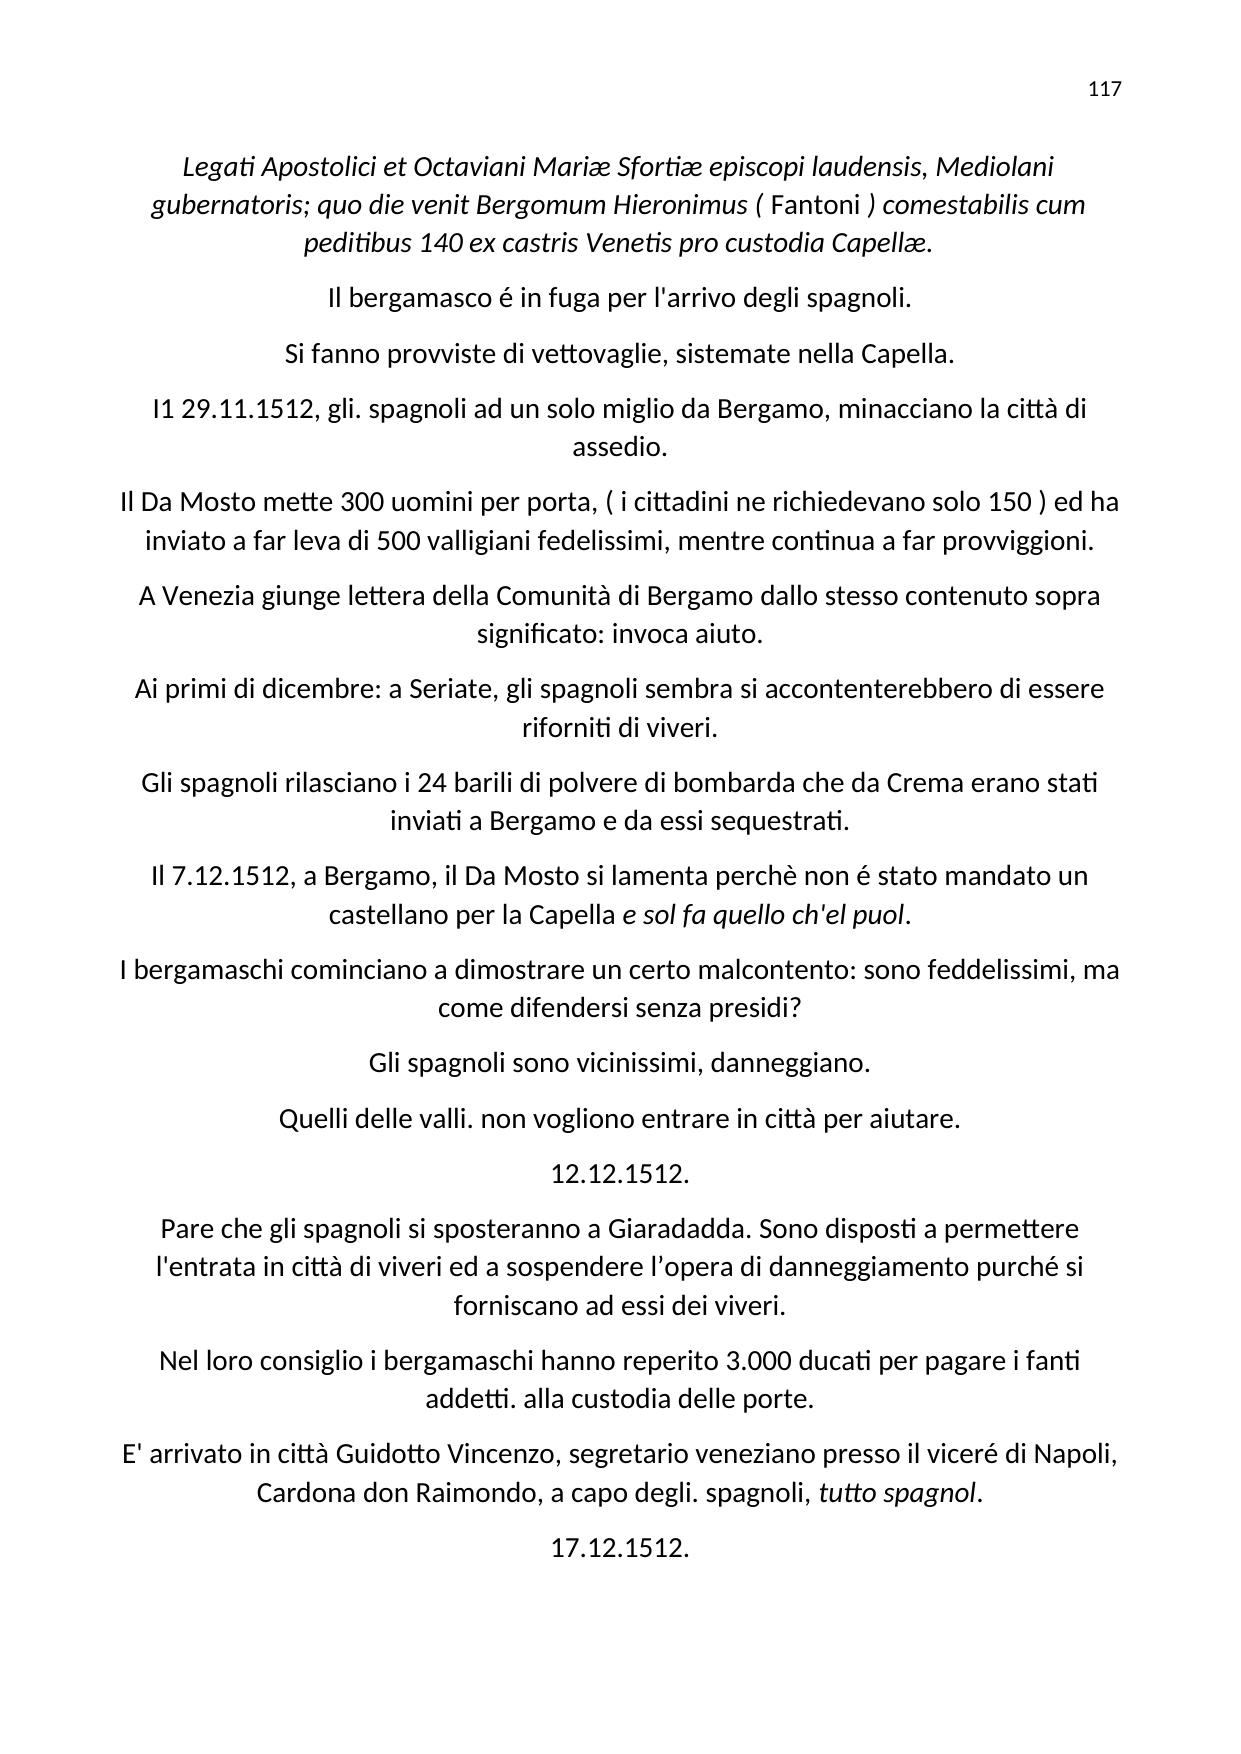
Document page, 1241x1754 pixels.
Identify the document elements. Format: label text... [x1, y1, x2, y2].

text Ai primi di dicembre: a Seriate, gli spagnoli sembra si accontenterebbero di essere riforniti di viveri. [118, 670, 1122, 744]
text 17.12.1512. [118, 1529, 1122, 1564]
text Il 7.12.1512, a Bergamo, il Da Mosto si lamenta perchè non é stato mandato un castellano per la Capella e sol fa quello ch'el puol. [118, 857, 1122, 932]
text I1 29.11.1512, gli. spagnoli ad un solo miglio da Bergamo, minacciano la città di assedio. [118, 390, 1122, 464]
text Si fanno provviste di vettovaglie, sistemate nella Capella. [118, 335, 1122, 370]
text A Venezia giunge lettera della Comunità di Bergamo dallo stesso contenuto sopra significato: invoca aiuto. [118, 577, 1122, 651]
text Nel loro consiglio i bergamaschi hanno reperito 3.000 ducati per pagare i fanti addetti. alla custodia delle porte. [118, 1342, 1122, 1416]
text E' arrivato in città Guidotto Vincenzo, segretario veneziano presso il viceré di Napoli, Cardona don Raimondo, a capo degli. spagnoli, tutto spagnol. [118, 1435, 1122, 1509]
text Quelli delle valli. non vogliono entrare in città per aiutare. [118, 1100, 1122, 1135]
text 12.12.1512. [118, 1155, 1122, 1190]
text Il bergamasco é in fuga per l'arrivo degli spagnoli. [118, 279, 1122, 315]
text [118, 148, 1122, 260]
text Il Da Mosto mette 300 uomini per porta, ( i cittadini ne richiedevano solo 150 ) ed ha inviato a far leva di 500 valligiani fedelissimi, mentre continua a far provviggioni. [118, 483, 1122, 557]
text Pare che gli spagnoli si sposteranno a Giaradadda. Sono disposti a permettere l'entrata in città di viveri ed a sospendere l’opera di danneggiamento purché si forniscano ad essi dei viveri. [118, 1210, 1122, 1322]
text Gli spagnoli sono vicinissimi, danneggiano. [118, 1044, 1122, 1080]
text Gli spagnoli rilasciano i 24 barili di polvere di bombarda che da Crema erano stati inviati a Bergamo e da essi sequestrati. [118, 764, 1122, 838]
text I bergamaschi cominciano a dimostrare un certo malcontento: sono feddelissimi, ma come difendersi senza presidi? [118, 951, 1122, 1025]
